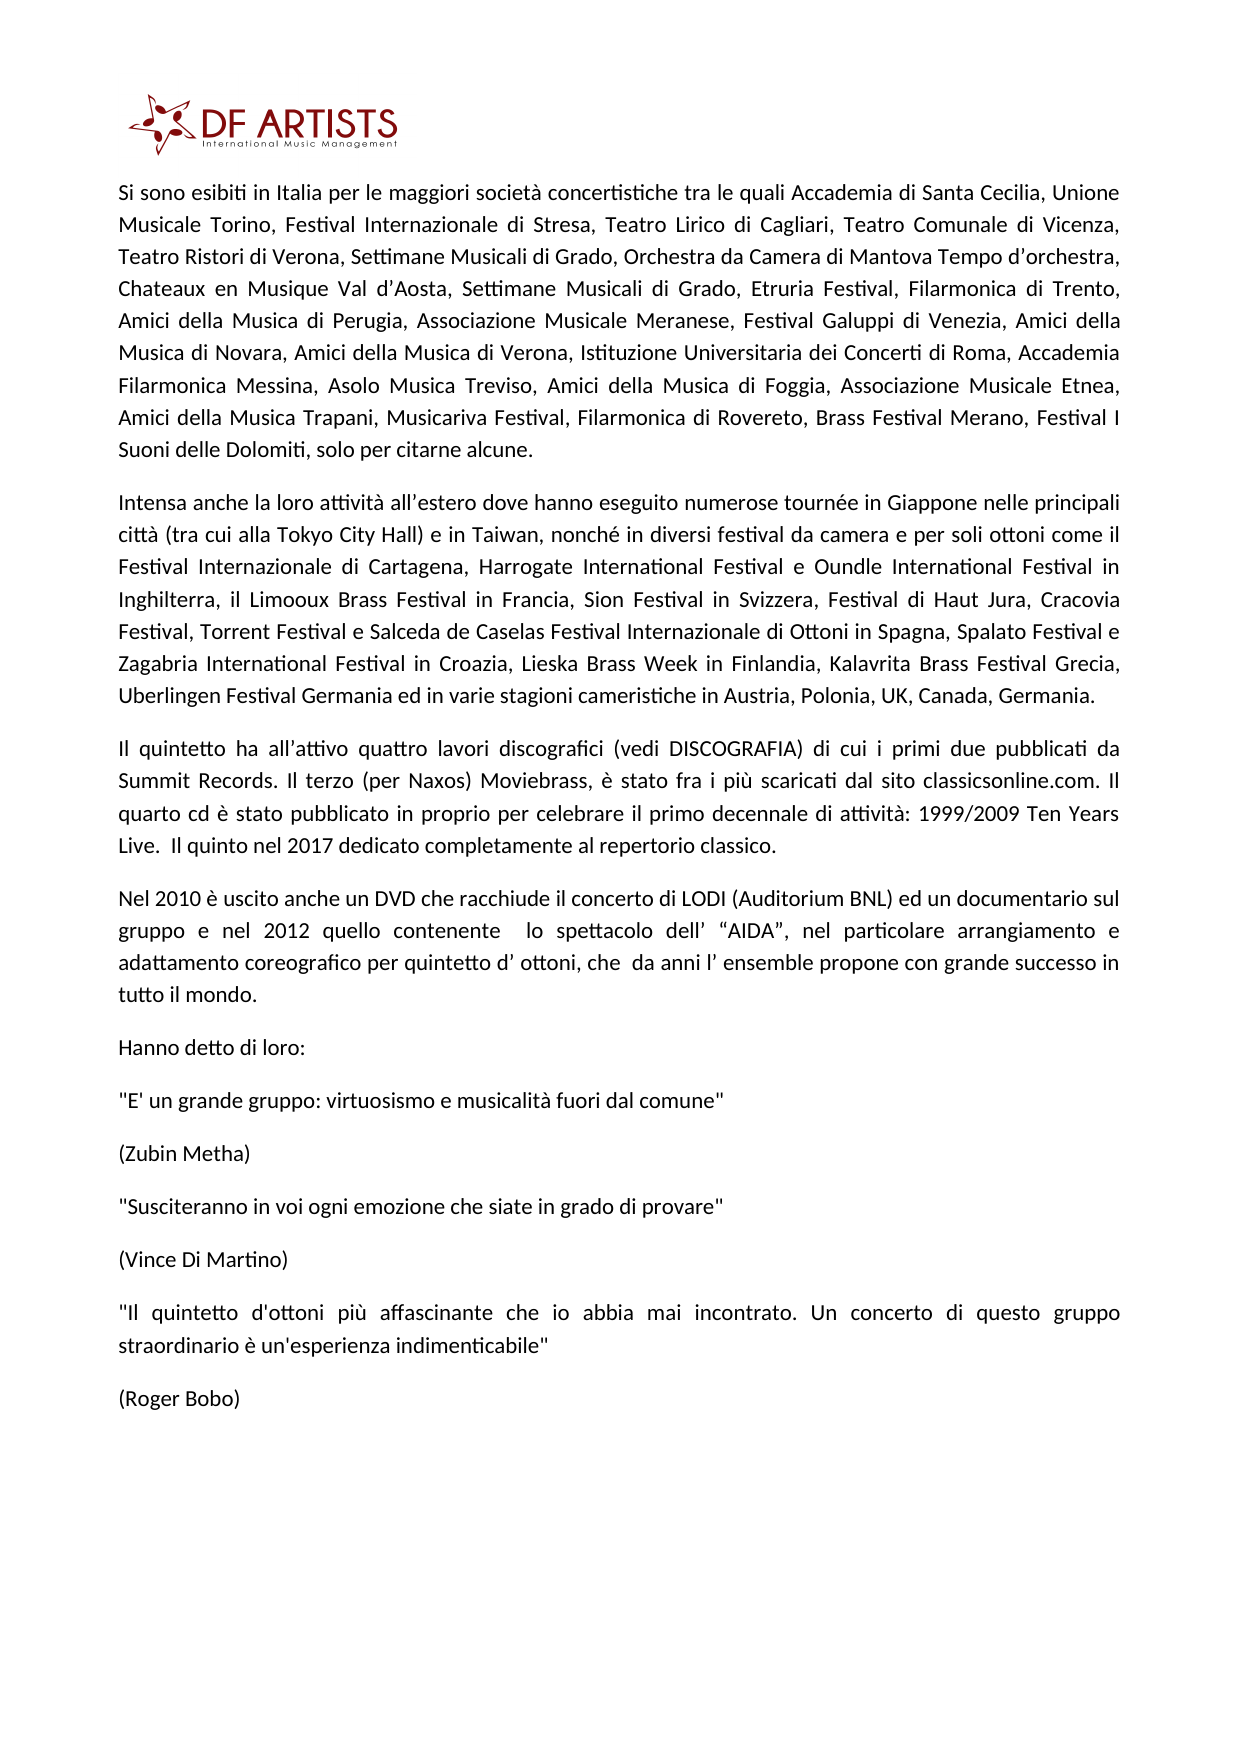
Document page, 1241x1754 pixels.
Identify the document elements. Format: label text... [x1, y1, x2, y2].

text (Vince Di Martino) [118, 1246, 1122, 1273]
text "E' un grande gruppo: virtuosismo e musicalità fuori dal comune" [118, 1086, 1122, 1114]
text Si sono esibiti in Italia per le maggiori società concertistiche tra le quali Accademia di Santa Cecilia, Unione Musicale Torino, Festival Internazionale di Stresa, Teatro Lirico di Cagliari, Teatro Comunale di Vicenza, Teatro Ristori di Verona, Settimane Musicali di Grado, Orchestra da Camera di Mantova Tempo d’orchestra, Chateaux en Musique Val d’Aosta, Settimane Musicali di Grado, Etruria Festival, Filarmonica di Trento, Amici della Musica di Perugia, Associazione Musicale Meranese, Festival Galuppi di Venezia, Amici della Musica di Novara, Amici della Musica di Verona, Istituzione Universitaria dei Concerti di Roma, Accademia Filarmonica Messina, Asolo Musica Treviso, Amici della Musica di Foggia, Associazione Musicale Etnea, Amici della Musica Trapani, Musicariva Festival, Filarmonica di Rovereto, Brass Festival Merano, Festival I Suoni delle Dolomiti, solo per citarne alcune. [118, 178, 1122, 463]
text (Zubin Metha) [118, 1139, 1122, 1167]
text (Roger Bobo) [118, 1384, 1122, 1412]
picture [118, 73, 418, 178]
text Hanno detto di loro: [118, 1033, 1122, 1061]
text Il quintetto ha all’attivo quattro lavori discografici (vedi DISCOGRAFIA) di cui i primi due pubblicati da Summit Records. Il terzo (per Naxos) Moviebrass, è stato fra i più scaricati dal sito classicsonline.com. Il quarto cd è stato pubblicato in proprio per celebrare il primo decennale di attività: 1999/2009 Ten Years Live. Il quinto nel 2017 dedicato completamente al repertorio classico. [118, 734, 1122, 859]
text Nel 2010 è uscito anche un DVD che racchiude il concerto di LODI (Auditorium BNL) ed un documentario sul gruppo e nel 2012 quello contenente lo spettacolo dell’ “AIDA”, nel particolare arrangiamento e adattamento coreografico per quintetto d’ ottoni, che da anni l’ ensemble propone con grande successo in tutto il mondo. [118, 884, 1122, 1008]
text Intensa anche la loro attività all’estero dove hanno eseguito numerose tournée in Giappone nelle principali città (tra cui alla Tokyo City Hall) e in Taiwan, nonché in diversi festival da camera e per soli ottoni come il Festival Internazionale di Cartagena, Harrogate International Festival e Oundle International Festival in Inghilterra, il Limooux Brass Festival in Francia, Sion Festival in Svizzera, Festival di Haut Jura, Cracovia Festival, Torrent Festival e Salceda de Caselas Festival Internazionale di Ottoni in Spagna, Spalato Festival e Zagabria International Festival in Croazia, Lieska Brass Week in Finlandia, Kalavrita Brass Festival Grecia, Uberlingen Festival Germania ed in varie stagioni cameristiche in Austria, Polonia, UK, Canada, Germania. [118, 488, 1122, 709]
text "Il quintetto d'ottoni più affascinante che io abbia mai incontrato. Un concerto di questo gruppo straordinario è un'esperienza indimenticabile" [118, 1298, 1122, 1359]
text "Susciteranno in voi ogni emozione che siate in grado di provare" [118, 1192, 1122, 1221]
